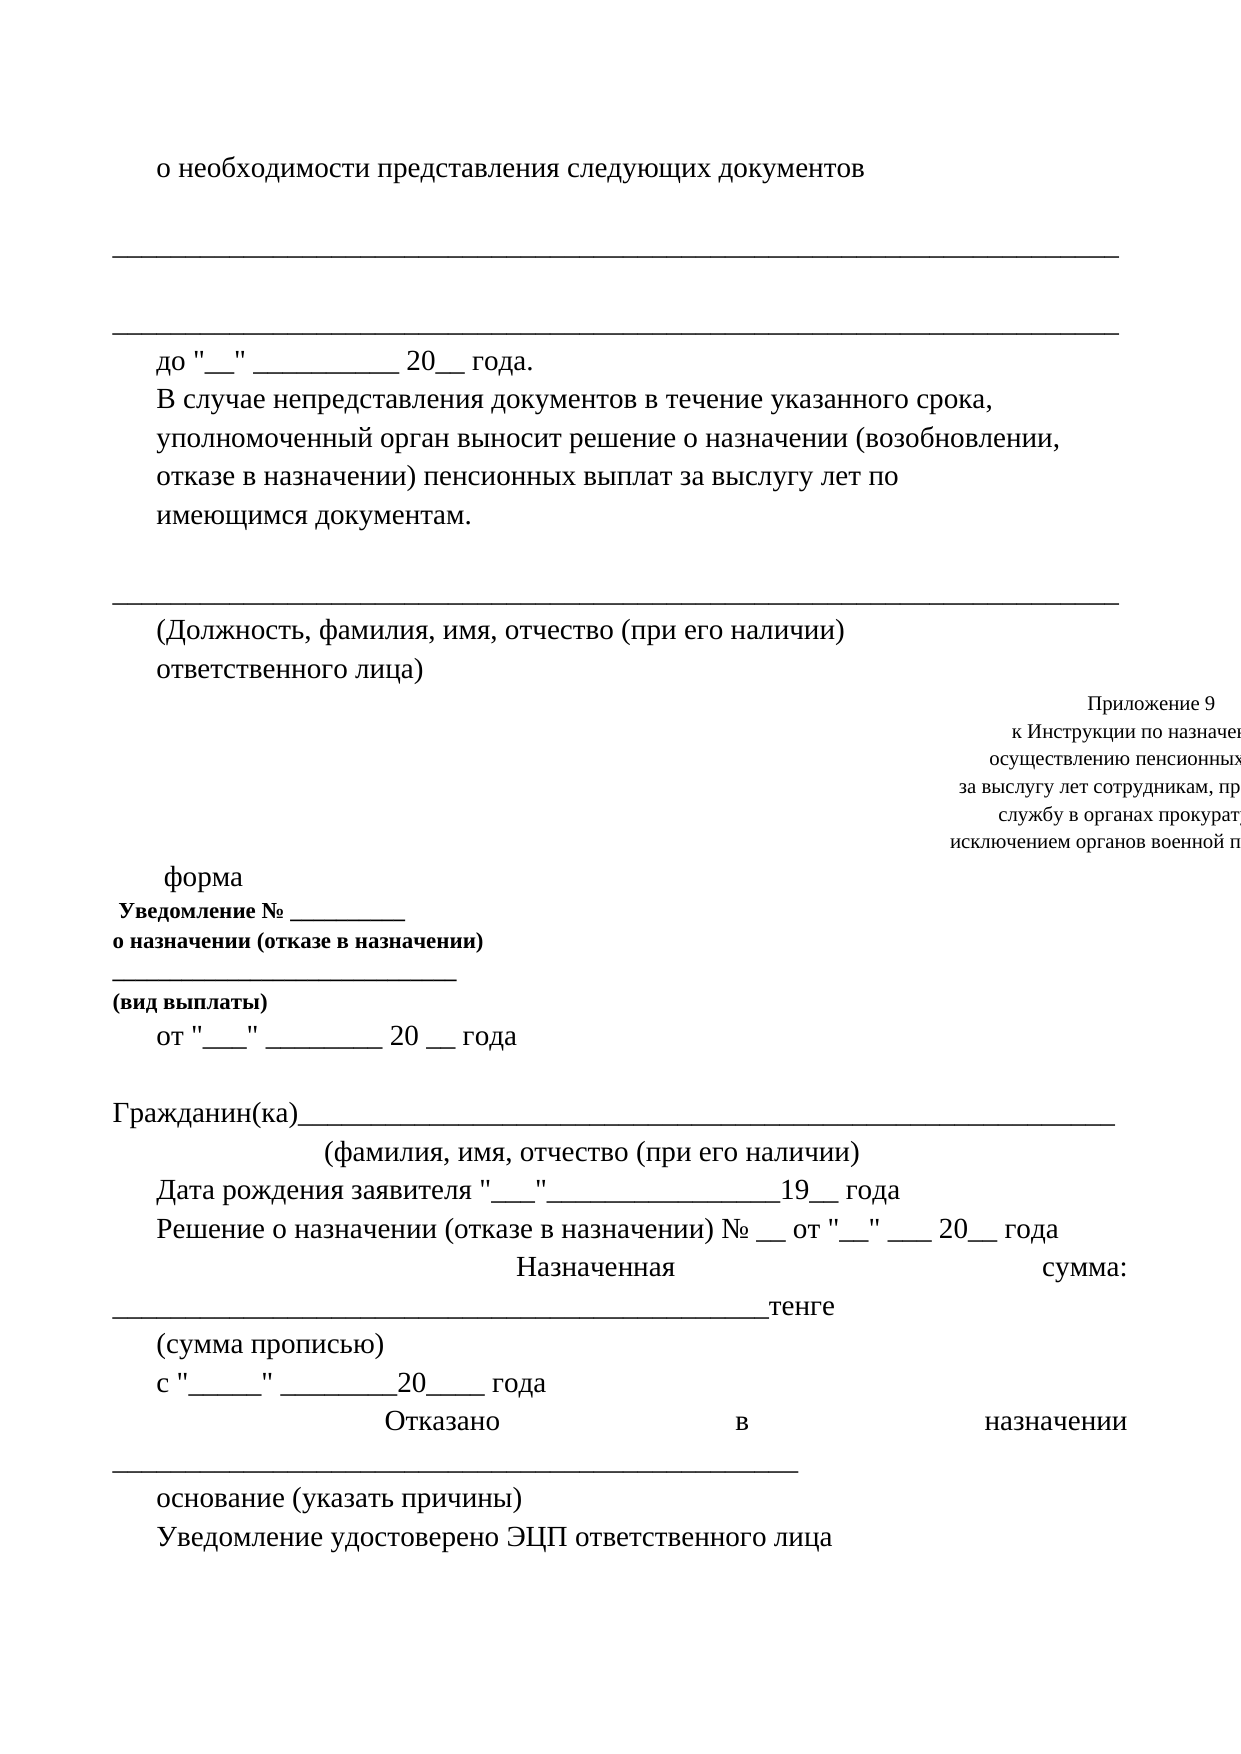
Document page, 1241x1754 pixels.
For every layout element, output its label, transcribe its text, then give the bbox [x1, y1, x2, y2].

text Назначенная сумма: _____________________________________________тенге [112, 1249, 1128, 1321]
text до "__" __________ 20__ года. [112, 343, 1128, 376]
text Уведомление № __________ о назначении (отказе в назначении) ______________________________ (вид выплаты) [112, 897, 1128, 1014]
text имеющимся документам. [112, 497, 1128, 530]
text Гражданин(ка)________________________________________________________ [112, 1057, 1128, 1129]
text (Должность, фамилия, имя, отчество (при его наличии) [112, 612, 1128, 646]
text Уведомление удостоверено ЭЦП ответственного лица [112, 1519, 1128, 1553]
text уполномоченный орган выносит решение о назначении (возобновлении, [112, 420, 1128, 453]
text _____________________________________________________________________ [112, 535, 1128, 607]
text (сумма прописью) [112, 1326, 1128, 1360]
text отказе в назначении) пенсионных выплат за выслугу лет по [112, 458, 1128, 492]
text Решение о назначении (отказе в назначении) № __ от "__" ___ 20__ года [112, 1211, 1128, 1244]
text Дата рождения заявителя "___"________________19__ года [112, 1172, 1128, 1206]
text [112, 188, 1128, 261]
text ответственного лица) [112, 651, 1128, 684]
text Отказано в назначении _______________________________________________ [112, 1403, 1128, 1476]
text о необходимости представления следующих документов [112, 150, 1128, 183]
text В случае непредставления документов в течение указанного срока, [112, 381, 1128, 415]
text с "_____" ________20____ года [112, 1365, 1128, 1398]
text от "___" ________ 20 __ года [112, 1018, 1128, 1052]
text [112, 266, 1128, 338]
text (фамилия, имя, отчество (при его наличии) [112, 1134, 1128, 1167]
text основание (указать причины) [112, 1481, 1128, 1514]
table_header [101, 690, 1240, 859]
text форма [112, 859, 1128, 892]
